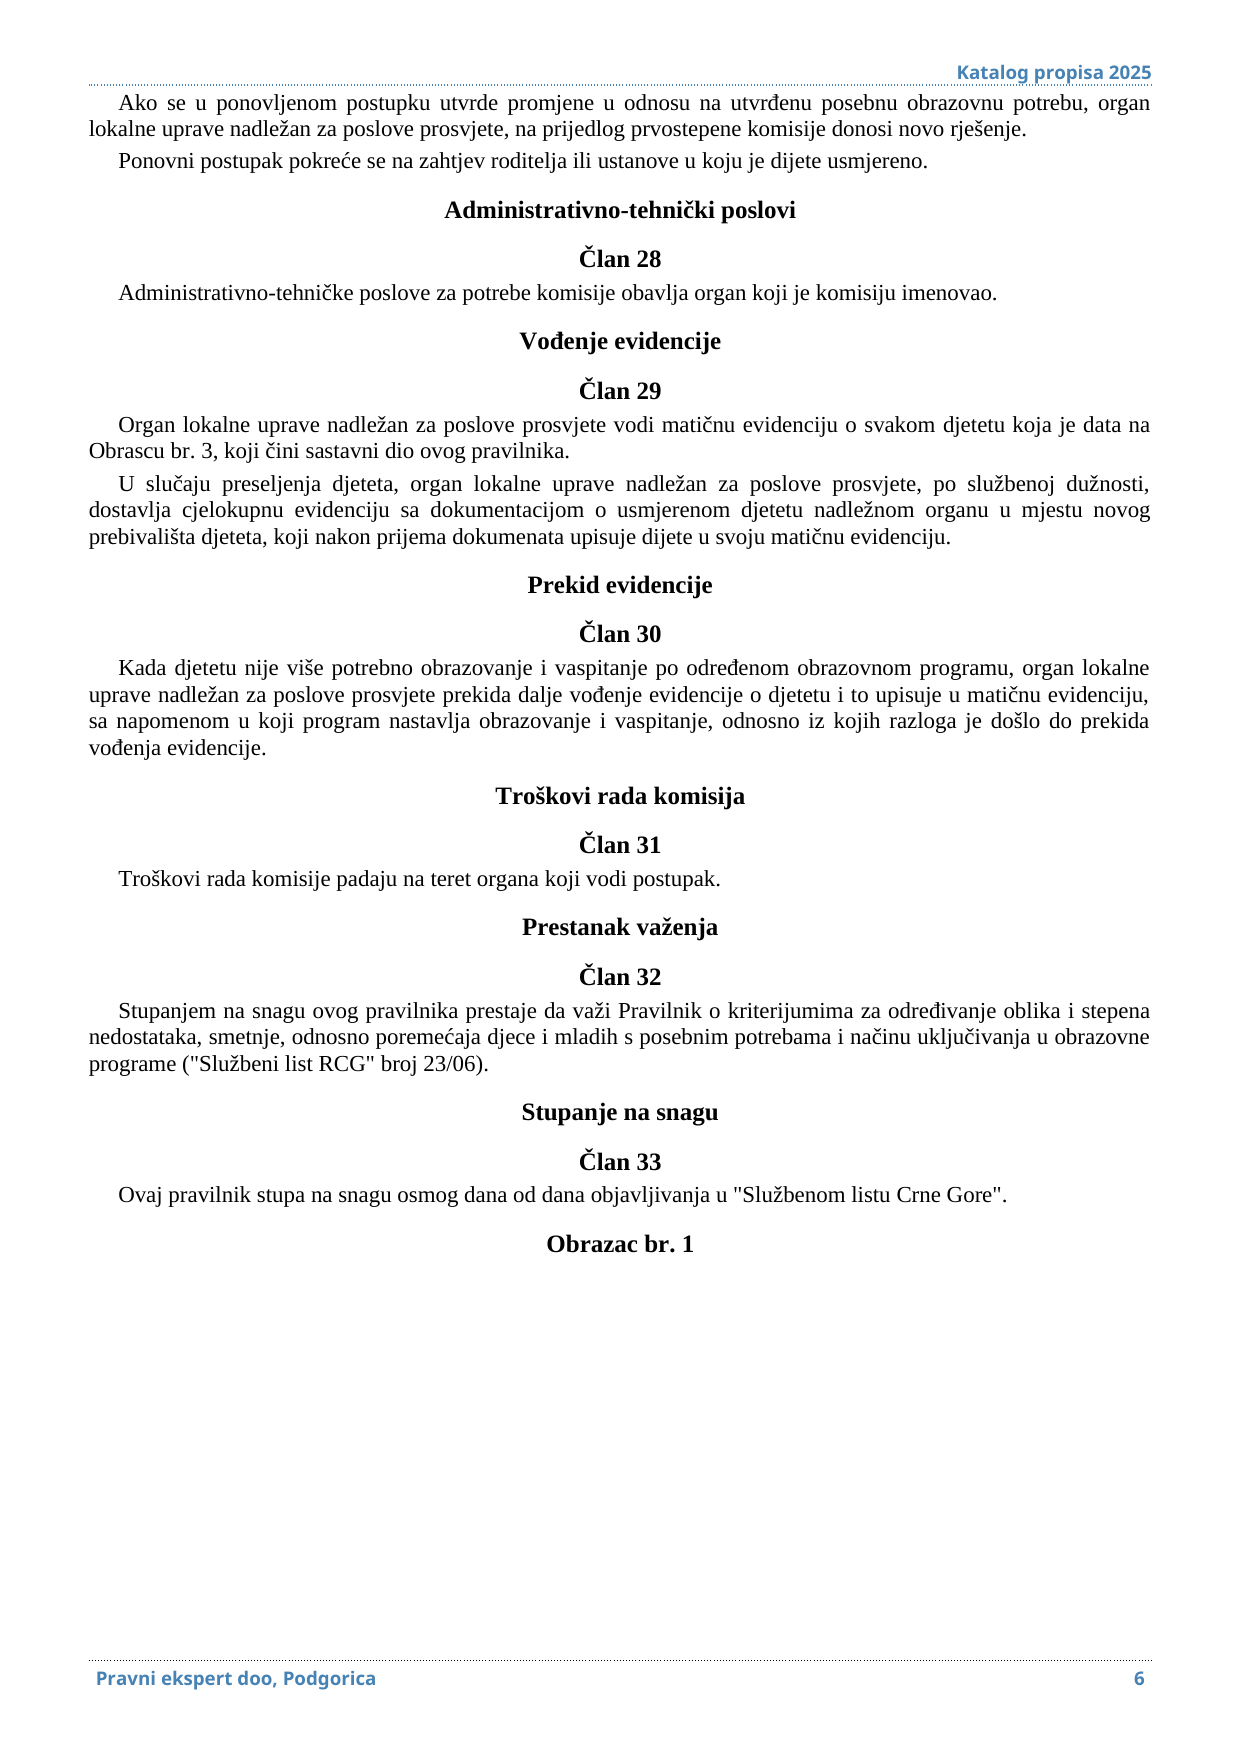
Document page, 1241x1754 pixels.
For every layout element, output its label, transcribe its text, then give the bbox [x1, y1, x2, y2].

text Troškovi rada komisija [88, 781, 1152, 809]
text Organ lokalne uprave nadležan za poslove prosvjete vodi matičnu evidenciju o svakom djetetu koja je data na Obrascu br. 3, koji čini sastavni dio ovog pravilnika. [88, 411, 1152, 464]
text Član 30 [88, 619, 1152, 648]
text Kada djetetu nije više potrebno obrazovanje i vaspitanje po određenom obrazovnom programu, organ lokalne uprave nadležan za poslove prosvjete prekida dalje vođenje evidencije o djetetu i to upisuje u matičnu evidenciju, sa napomenom u koji program nastavlja obrazovanje i vaspitanje, odnosno iz kojih razloga je došlo do prekida vođenja evidencije. [88, 654, 1152, 760]
text Ako se u ponovljenom postupku utvrde promjene u odnosu na utvrđenu posebnu obrazovnu potrebu, organ lokalne uprave nadležan za poslove prosvjete, na prijedlog prvostepene komisije donosi novo rješenje. [88, 88, 1152, 141]
text U slučaju preseljenja djeteta, organ lokalne uprave nadležan za poslove prosvjete, po službenoj dužnosti, dostavlja cjelokupnu evidenciju sa dokumentacijom o usmjerenom djetetu nadležnom organu u mjestu novog prebivališta djeteta, koji nakon prijema dokumenata upisuje dijete u svoju matičnu evidenciju. [88, 470, 1152, 549]
text Član 29 [88, 376, 1152, 405]
text Ponovni postupak pokreće se na zahtjev roditelja ili ustanove u koju je dijete usmjereno. [88, 147, 1152, 174]
text Član 31 [88, 830, 1152, 859]
text Ovaj pravilnik stupa na snagu osmog dana od dana objavljivanja u "Službenom listu Crne Gore". [88, 1182, 1152, 1208]
text Prestanak važenja [88, 912, 1152, 941]
text Prekid evidencije [88, 570, 1152, 599]
text Vođenje evidencije [88, 326, 1152, 355]
text Obrazac br. 1 [88, 1229, 1152, 1257]
text Stupanje na snagu [88, 1097, 1152, 1126]
text Član 32 [88, 962, 1152, 991]
text Administrativno-tehničke poslove za potrebe komisije obavlja organ koji je komisiju imenovao. [88, 279, 1152, 306]
text Član 28 [88, 244, 1152, 273]
text Stupanjem na snagu ovog pravilnika prestaje da važi Pravilnik o kriterijumima za određivanje oblika i stepena nedostataka, smetnje, odnosno poremećaja djece i mladih s posebnim potrebama i načinu uključivanja u obrazovne programe ("Službeni list RCG" broj 23/06). [88, 997, 1152, 1076]
text Član 33 [88, 1147, 1152, 1175]
text Troškovi rada komisije padaju na teret organa koji vodi postupak. [88, 865, 1152, 892]
text Administrativno-tehnički poslovi [88, 195, 1152, 223]
